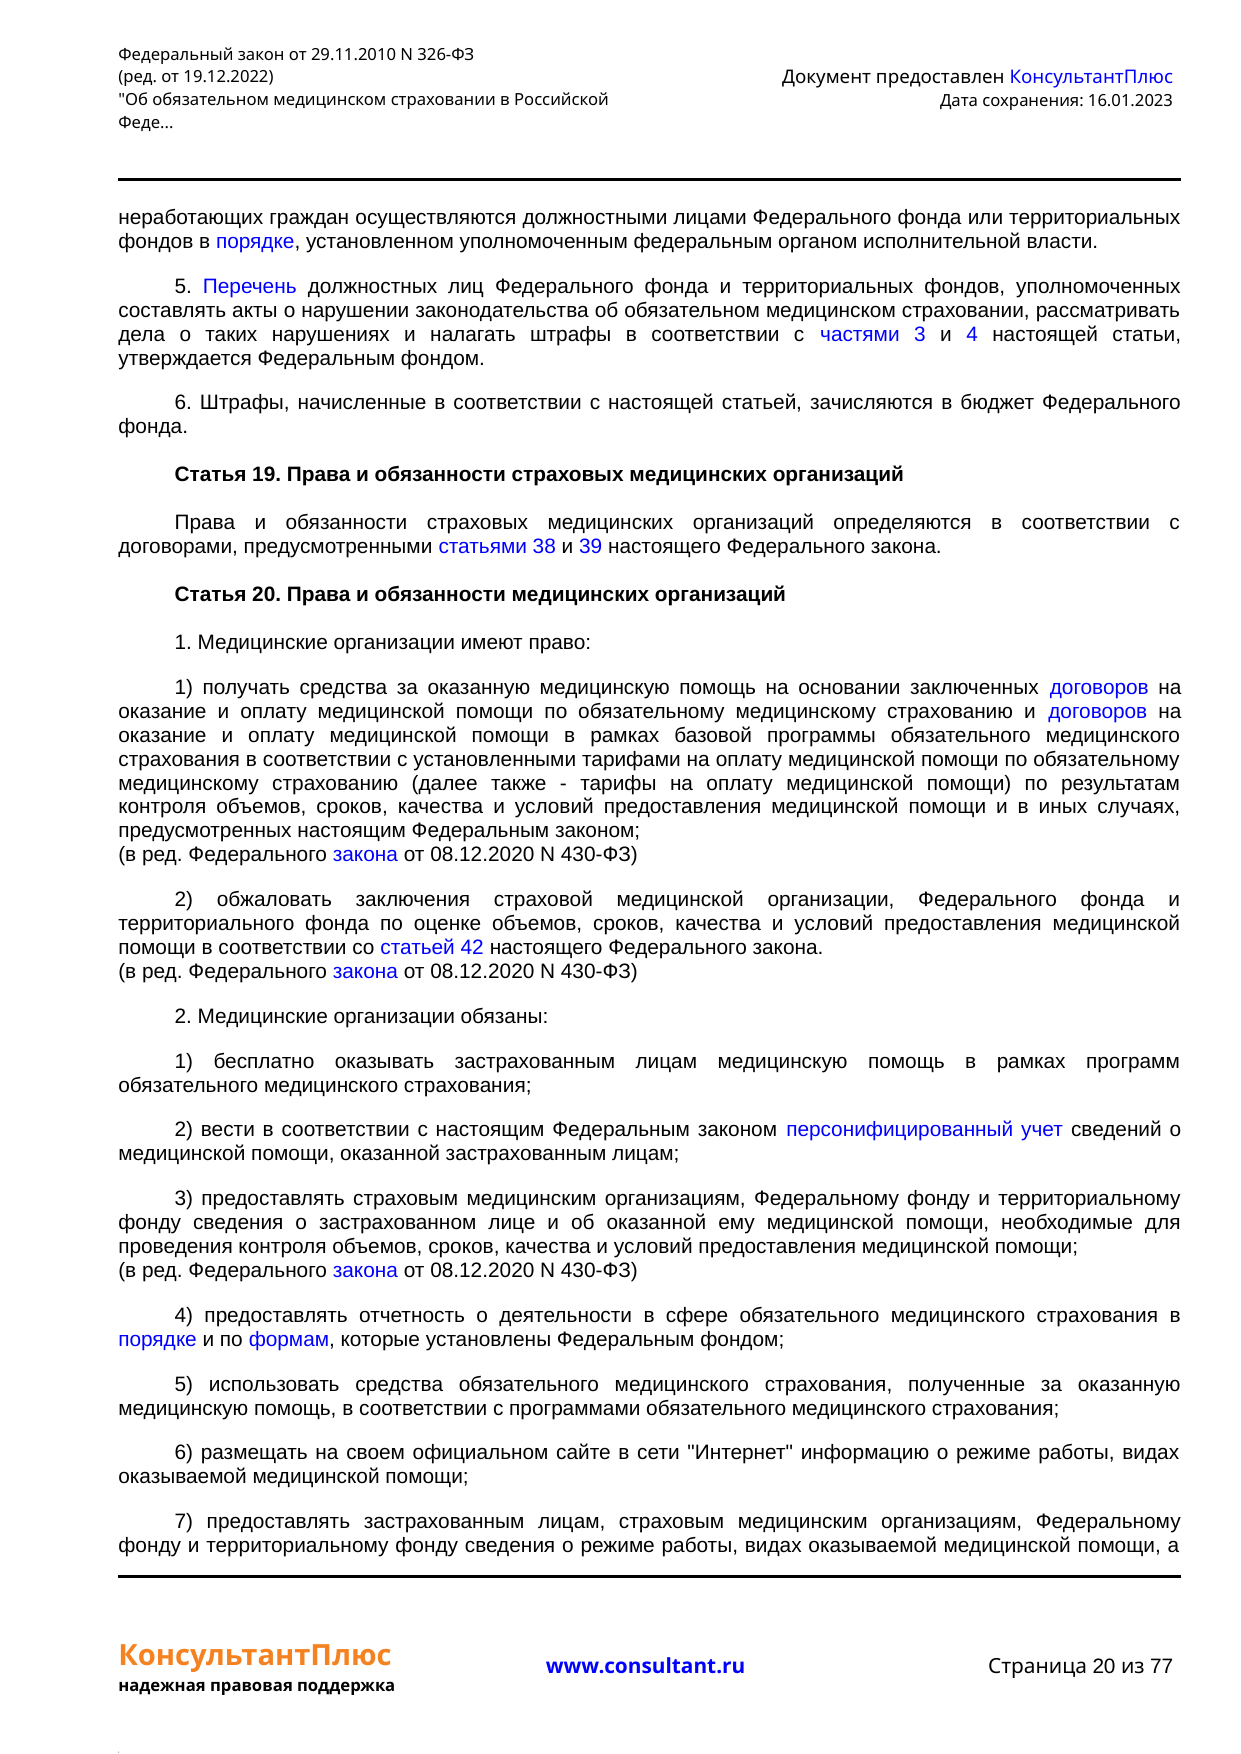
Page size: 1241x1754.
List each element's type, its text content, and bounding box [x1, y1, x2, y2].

text 1) бесплатно оказывать застрахованным лицам медицинскую помощь в рамках программ обязательного медицинского страхования; [118, 1048, 1181, 1096]
text Права и обязанности страховых медицинских организаций определяются в соответствии с договорами, предусмотренными статьями 38 и 39 настоящего Федерального закона. [118, 510, 1181, 558]
text 2) обжаловать заключения страховой медицинской организации, Федерального фонда и территориального фонда по оценке объемов, сроков, качества и условий предоставления медицинской помощи в соответствии со статьей 42 настоящего Федерального закона. [118, 887, 1181, 959]
text 6) размещать на своем официальном сайте в сети "Интернет" информацию о режиме работы, видах оказываемой медицинской помощи; [118, 1440, 1181, 1488]
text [118, 205, 1181, 253]
text 2) вести в соответствии с настоящим Федеральным законом персонифицированный учет сведений о медицинской помощи, оказанной застрахованным лицам; [118, 1117, 1181, 1165]
text (в ред. Федерального закона от 08.12.2020 N 430-ФЗ) [118, 842, 1181, 866]
text 3) предоставлять страховым медицинским организациям, Федеральному фонду и территориальному фонду сведения о застрахованном лице и об оказанной ему медицинской помощи, необходимые для проведения контроля объемов, сроков, качества и условий предоставления медицинской помощи; [118, 1186, 1181, 1258]
text (в ред. Федерального закона от 08.12.2020 N 430-ФЗ) [118, 959, 1181, 983]
text 1) получать средства за оказанную медицинскую помощь на основании заключенных договоров на оказание и оплату медицинской помощи по обязательному медицинскому страхованию и договоров на оказание и оплату медицинской помощи в рамках базовой программы обязательного медицинского страхования в соответствии с установленными тарифами на оплату медицинской помощи по обязательному медицинскому страхованию (далее также - тарифы на оплату медицинской помощи) по результатам контроля объемов, сроков, качества и условий предоставления медицинской помощи и в иных случаях, предусмотренных настоящим Федеральным законом; [118, 674, 1181, 842]
text 1. Медицинские организации имеют право: [118, 630, 1181, 654]
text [118, 1509, 1181, 1557]
text 5) использовать средства обязательного медицинского страхования, полученные за оказанную медицинскую помощь, в соответствии с программами обязательного медицинского страхования; [118, 1371, 1181, 1419]
text 5. Перечень должностных лиц Федерального фонда и территориальных фондов, уполномоченных составлять акты о нарушении законодательства об обязательном медицинском страховании, рассматривать дела о таких нарушениях и налагать штрафы в соответствии с частями 3 и 4 настоящей статьи, утверждается Федеральным фондом. [118, 273, 1181, 369]
text 6. Штрафы, начисленные в соответствии с настоящей статьей, зачисляются в бюджет Федерального фонда. [118, 390, 1181, 438]
title Статья 19. Права и обязанности страховых медицинских организаций [118, 462, 1181, 486]
text 2. Медицинские организации обязаны: [118, 1004, 1181, 1028]
text (в ред. Федерального закона от 08.12.2020 N 430-ФЗ) [118, 1258, 1181, 1282]
title Статья 20. Права и обязанности медицинских организаций [118, 582, 1181, 606]
text 4) предоставлять отчетность о деятельности в сфере обязательного медицинского страхования в порядке и по формам, которые установлены Федеральным фондом; [118, 1303, 1181, 1351]
